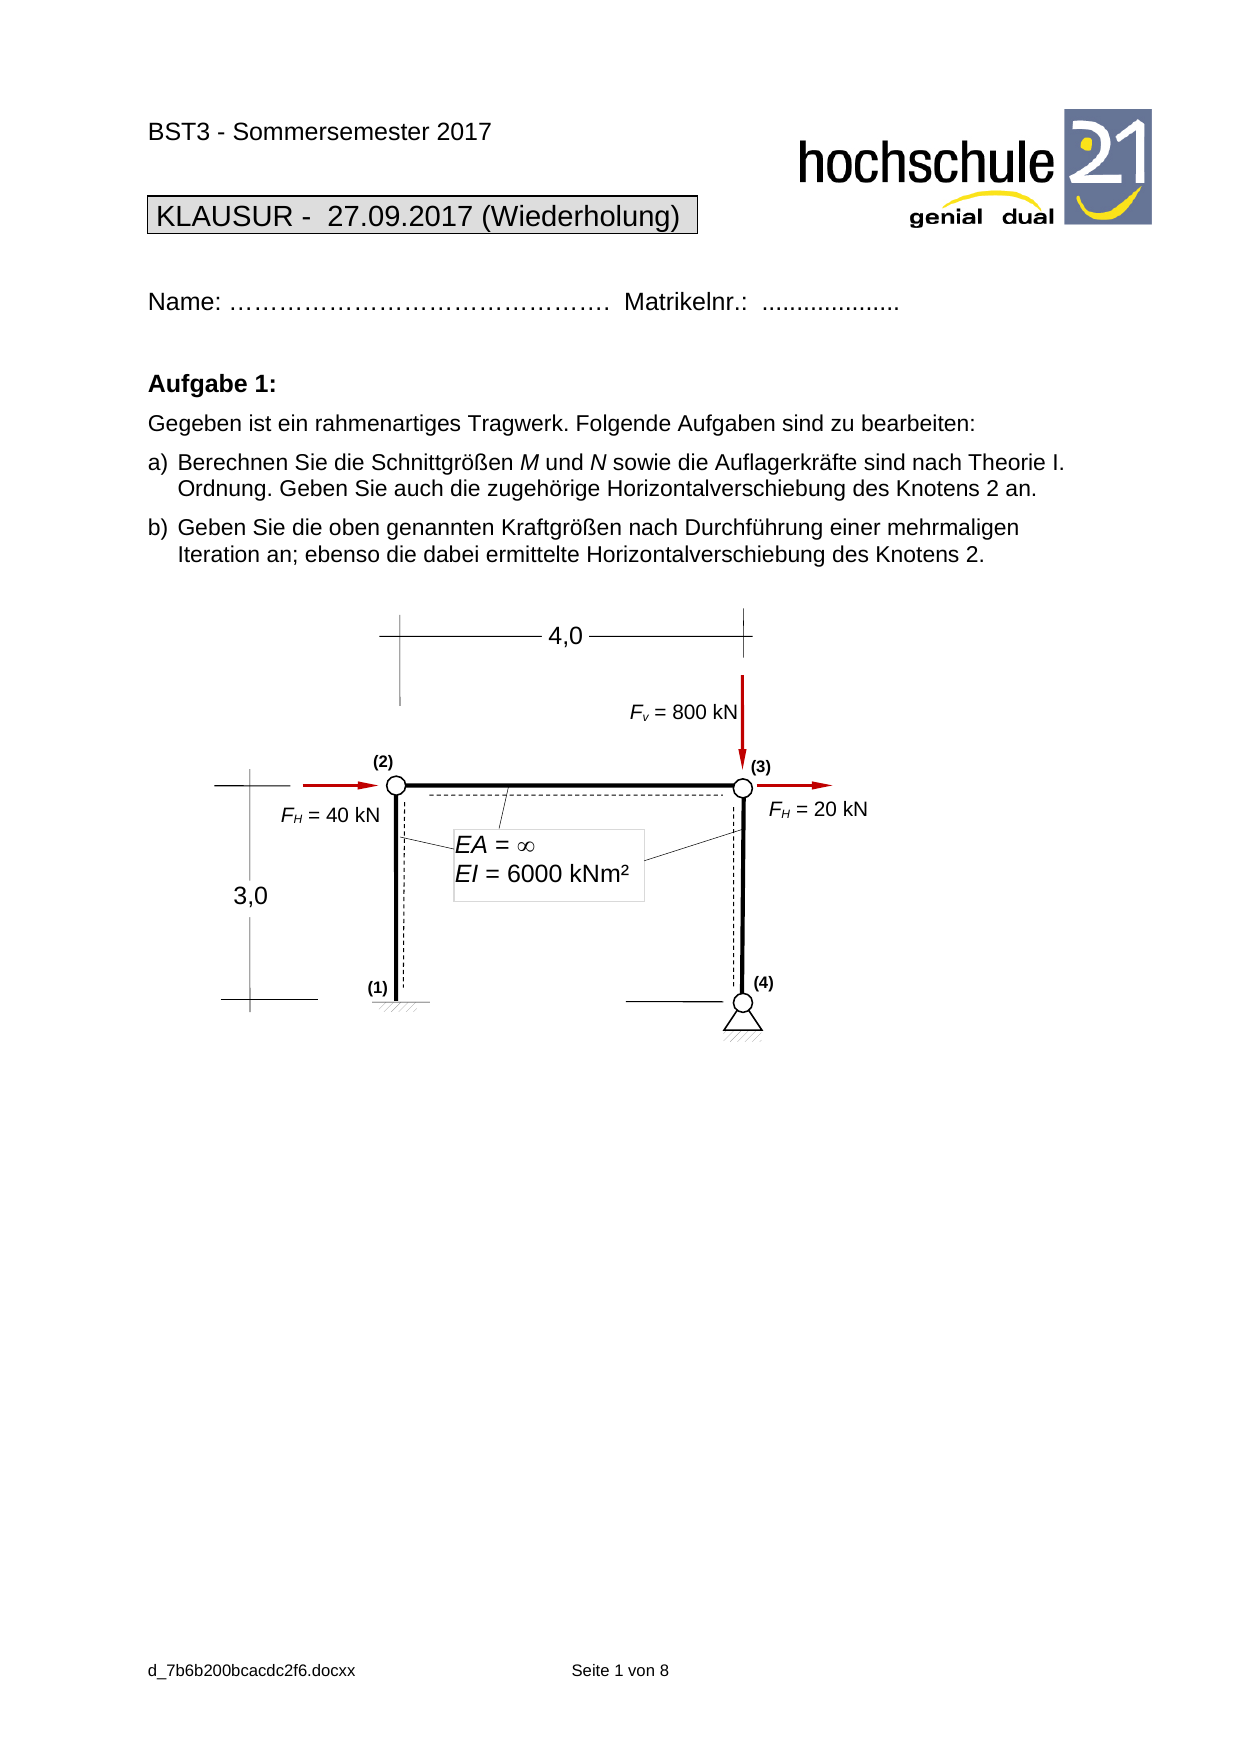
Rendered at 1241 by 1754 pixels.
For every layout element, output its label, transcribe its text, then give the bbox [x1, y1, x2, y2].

text KLAUSUR - 27.09.2017 (Wiederholung) [148, 199, 1093, 233]
text Gegeben ist ein rahmenartiges Tragwerk. Folgende Aufgaben sind zu bearbeiten: [148, 410, 1093, 437]
text Name: ………………………………………. Matrikelnr.: .................... [148, 286, 1093, 315]
list Berechnen Sie die Schnittgrößen M und N sowie die Auflagerkräfte sind nach Theorie I. Ordnung. Geben Sie auch die zugehörige Horizontalverschiebung des Knotens 2 an. [148, 449, 1093, 502]
picture [800, 109, 1152, 228]
text Aufgabe 1: [148, 369, 1093, 398]
list Geben Sie die oben genannten Kraftgrößen nach Durchführung einer mehrmaligen Iteration an; ebenso die dabei ermittelte Horizontalverschiebung des Knotens 2. [148, 514, 1093, 593]
text BST3 - Sommersemester 2017 [148, 117, 800, 145]
